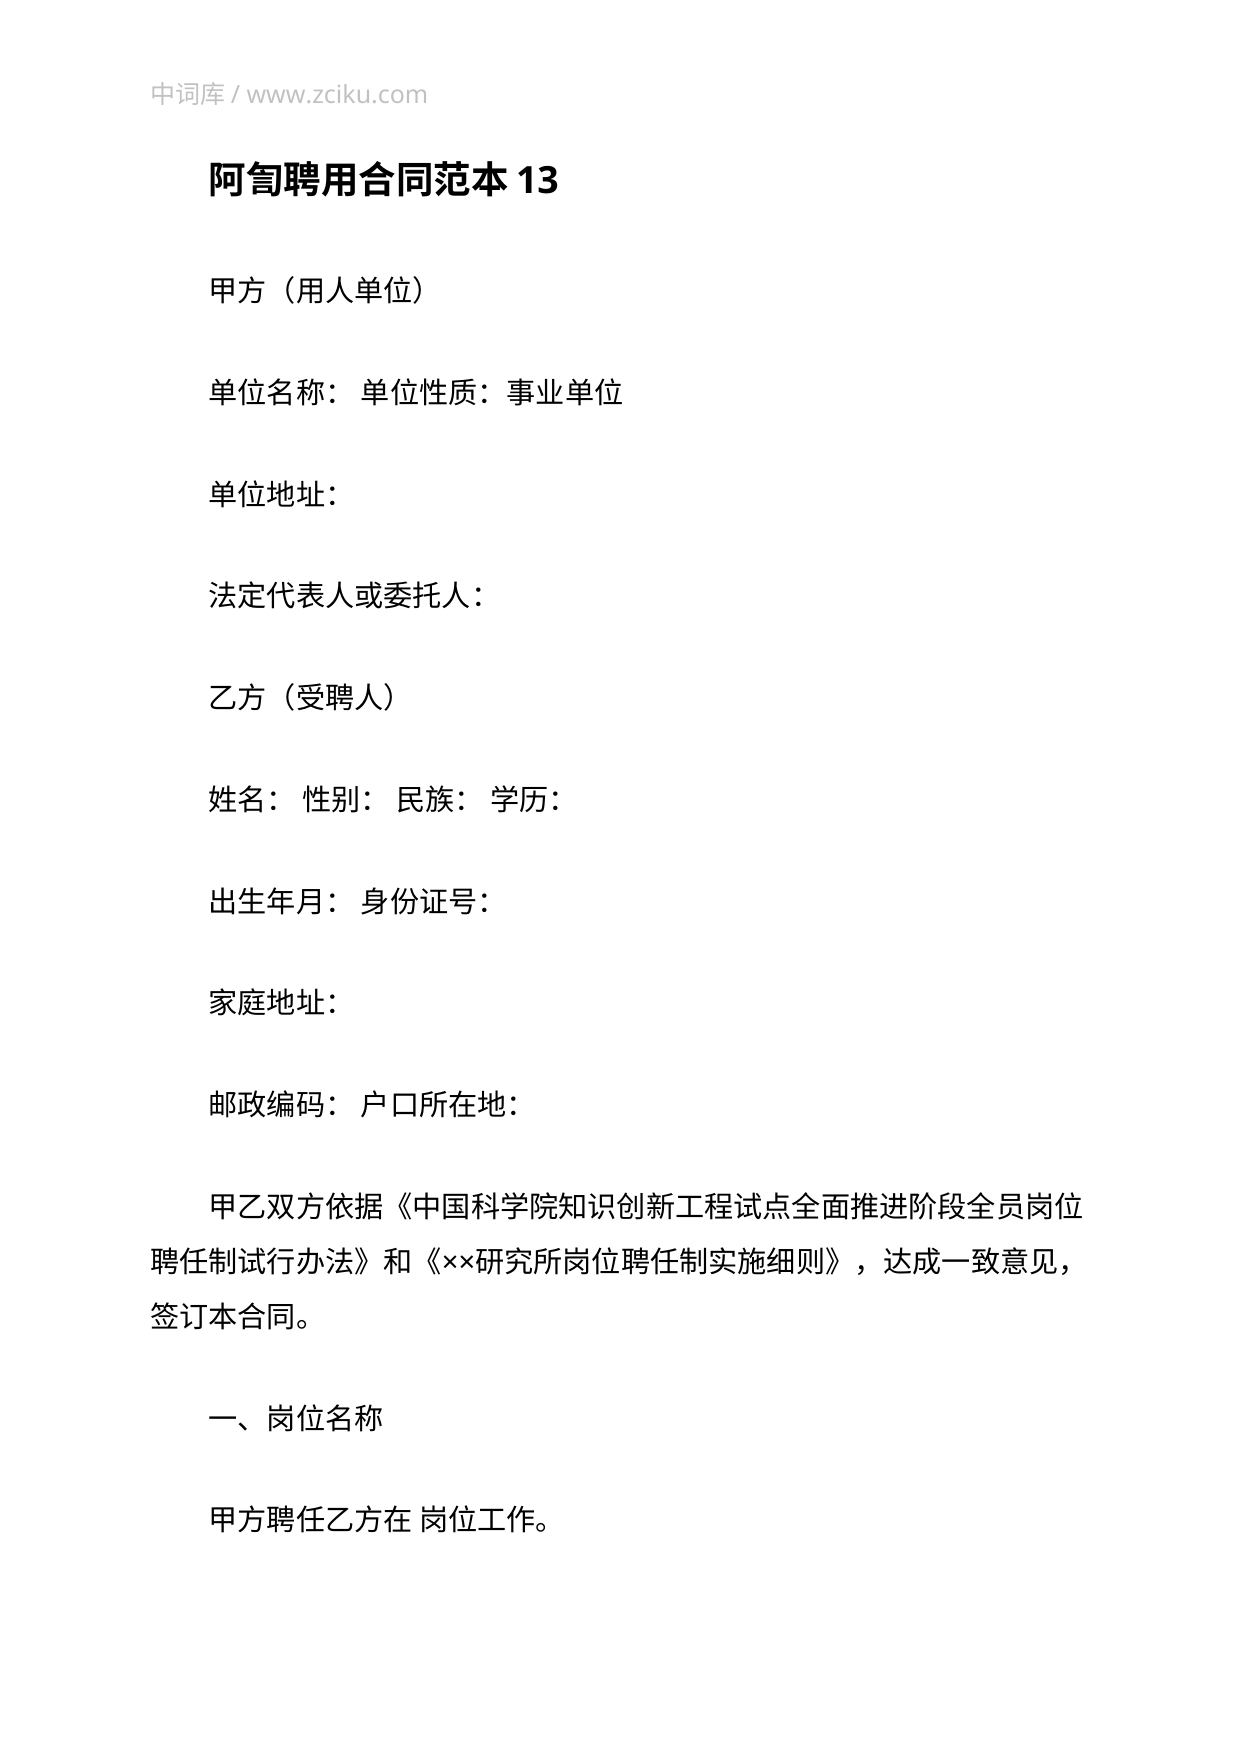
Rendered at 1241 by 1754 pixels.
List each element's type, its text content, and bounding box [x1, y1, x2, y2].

text 一、岗位名称 [150, 1395, 1090, 1437]
text 姓名： 性别： 民族： 学历： [150, 776, 1090, 819]
text 家庭地址： [150, 980, 1090, 1022]
text 阿訇聘用合同范本13 [150, 150, 1090, 204]
text 乙方（受聘人） [150, 675, 1090, 717]
text 甲方聘任乙方在 岗位工作。 [150, 1497, 1090, 1539]
text 甲方（用人单位） [150, 268, 1090, 310]
text 单位名称： 单位性质：事业单位 [150, 369, 1090, 412]
text 单位地址： [150, 471, 1090, 513]
text 法定代表人或委托人： [150, 573, 1090, 615]
text 邮政编码： 户口所在地： [150, 1082, 1090, 1124]
text 甲乙双方依据《中国科学院知识创新工程试点全面推进阶段全员岗位聘任制试行办法》和《××研究所岗位聘任制实施细则》，达成一致意见，签订本合同。 [150, 1183, 1090, 1336]
text 出生年月： 身份证号： [150, 878, 1090, 921]
